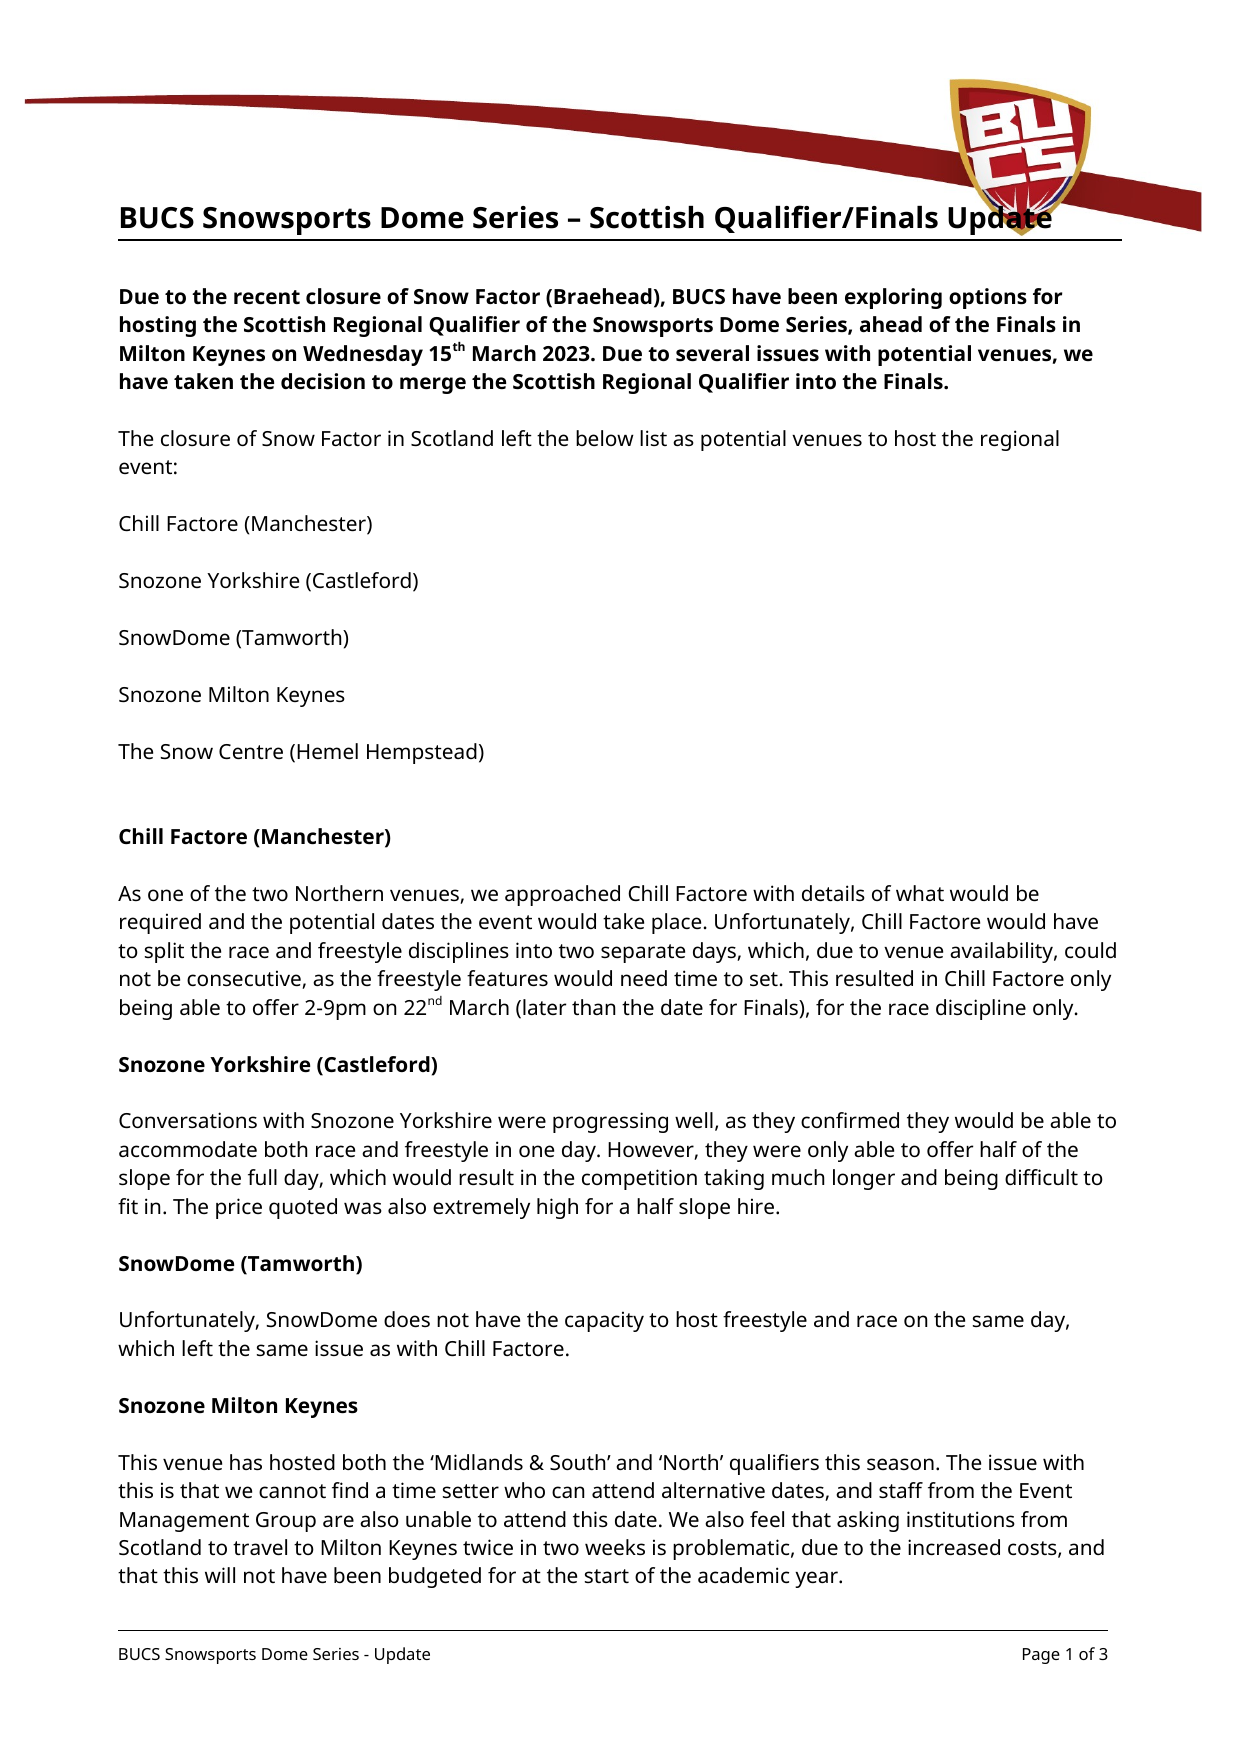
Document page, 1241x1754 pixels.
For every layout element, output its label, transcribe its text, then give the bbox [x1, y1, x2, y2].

text Snozone Yorkshire (Castleford) [118, 566, 1122, 595]
text Snozone Milton Keynes [118, 1391, 1122, 1419]
text Chill Factore (Manchester) [118, 822, 1122, 851]
text Snozone Yorkshire (Castleford) [118, 1050, 1122, 1078]
text Chill Factore (Manchester) [118, 509, 1122, 538]
text The closure of Snow Factor in Scotland left the below list as potential venues to host the regional event: [118, 424, 1122, 481]
text Unfortunately, SnowDome does not have the capacity to host freestyle and race on the same day, which left the same issue as with Chill Factore. [118, 1306, 1122, 1362]
text As one of the two Northern venues, we approached Chill Factore with details of what would be required and the potential dates the event would take place. Unfortunately, Chill Factore would have to split the race and freestyle disciplines into two separate days, which, due to venue availability, could not be consecutive, as the freestyle features would need time to set. This resulted in Chill Factore only being able to offer 2-9pm on 22nd March (later than the date for Finals), for the race discipline only. [118, 879, 1122, 1021]
text Due to the recent closure of Snow Factor (Braehead), BUCS have been exploring options for hosting the Scottish Regional Qualifier of the Snowsports Dome Series, ahead of the Finals in Milton Keynes on Wednesday 15th March 2023. Due to several issues with potential venues, we have taken the decision to merge the Scottish Regional Qualifier into the Finals. [118, 282, 1122, 396]
picture [23, 78, 1202, 239]
text This venue has hosted both the ‘Midlands & South’ and ‘North’ qualifiers this season. The issue with this is that we cannot find a time setter who can attend alternative dates, and staff from the Event Management Group are also unable to attend this date. We also feel that asking institutions from Scotland to travel to Milton Keynes twice in two weeks is problematic, due to the increased costs, and that this will not have been budgeted for at the start of the academic year. [118, 1448, 1122, 1590]
text Snozone Milton Keynes [118, 680, 1122, 708]
text The Snow Centre (Hemel Hempstead) [118, 737, 1122, 765]
text Conversations with Snozone Yorkshire were progressing well, as they confirmed they would be able to accommodate both race and freestyle in one day. However, they were only able to offer half of the slope for the full day, which would result in the competition taking much longer and being difficult to fit in. The price quoted was also extremely high for a half slope hire. [118, 1107, 1122, 1220]
text BUCS Snowsports Dome Series – Scottish Qualifier/Finals Update [118, 198, 1122, 239]
text SnowDome (Tamworth) [118, 623, 1122, 652]
text SnowDome (Tamworth) [118, 1249, 1122, 1277]
